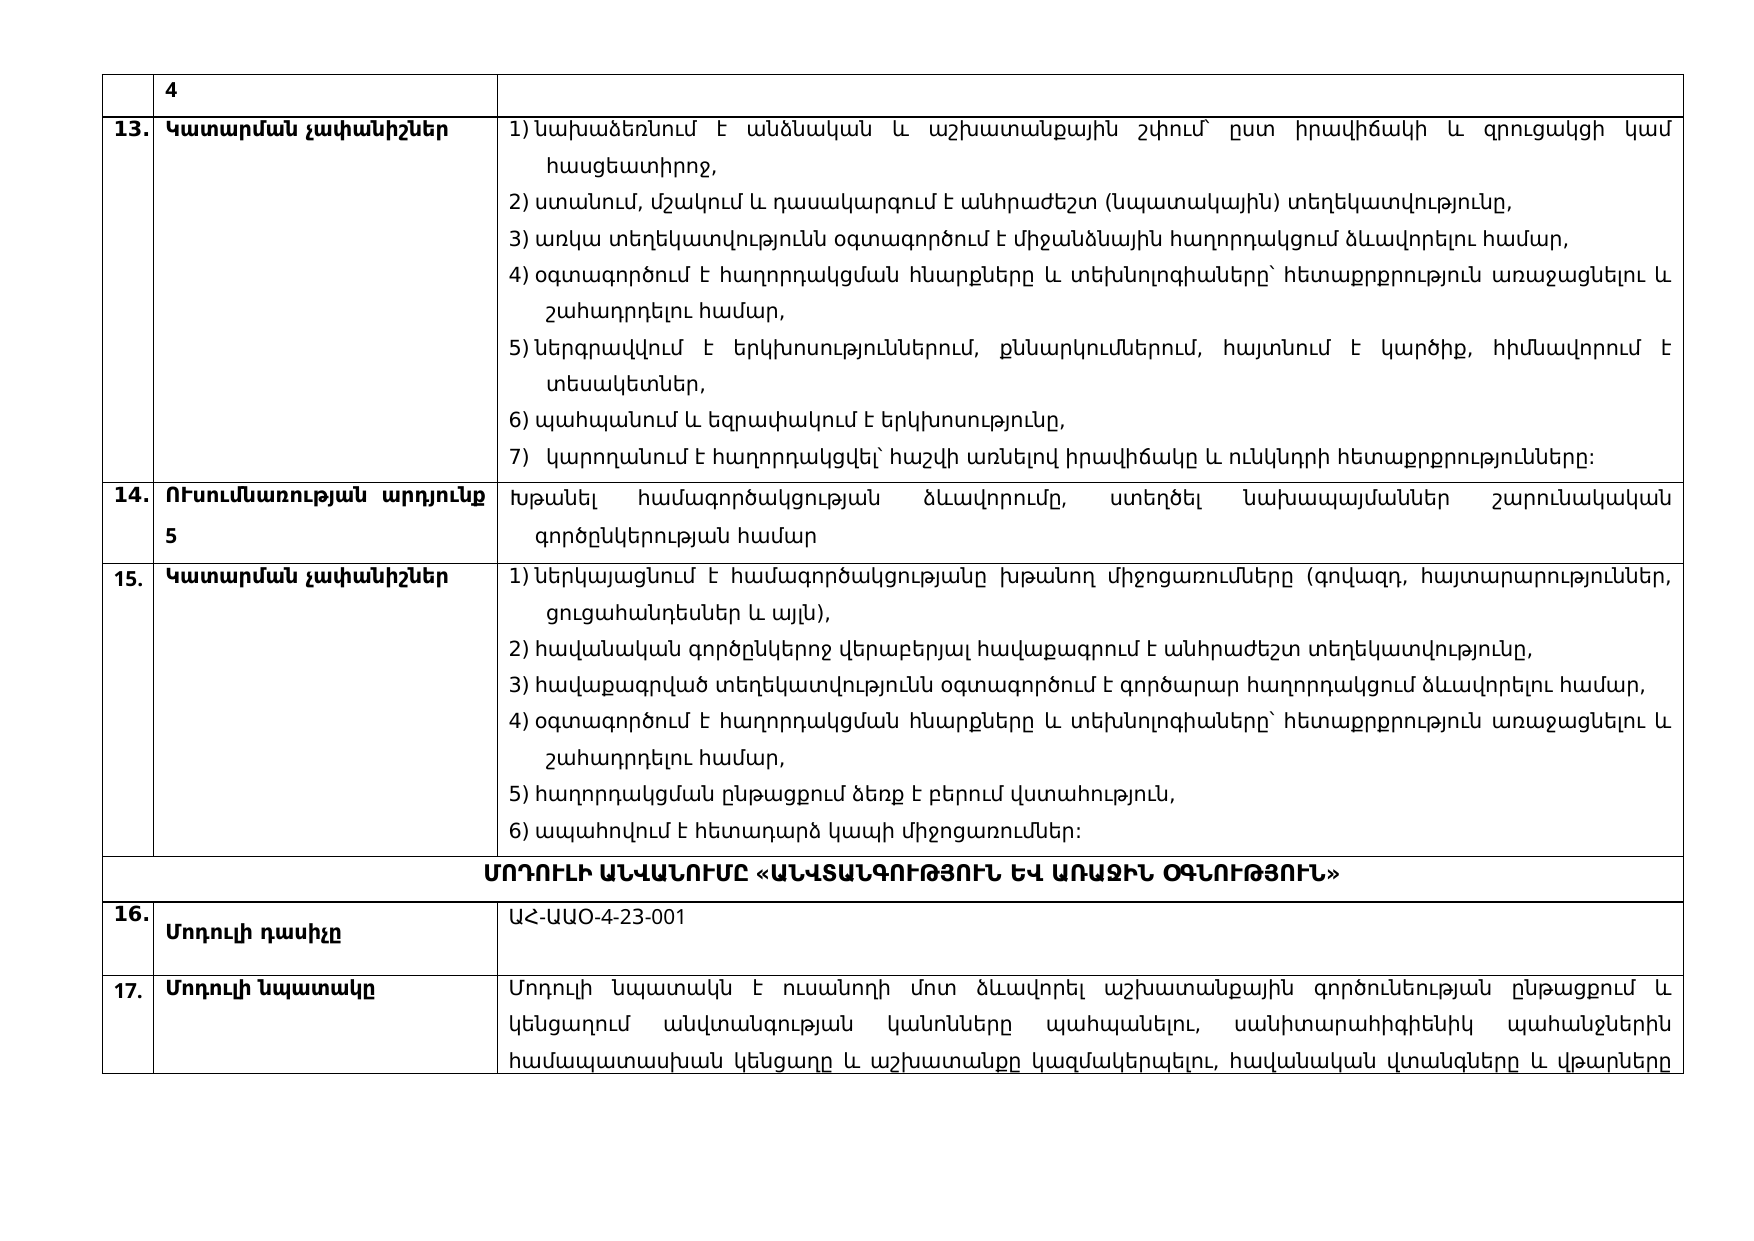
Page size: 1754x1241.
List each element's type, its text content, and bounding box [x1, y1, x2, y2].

table_cell [103, 483, 153, 563]
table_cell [154, 75, 497, 116]
table_cell Կատարման չափանիշներ [154, 564, 497, 856]
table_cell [498, 976, 1683, 1073]
table_cell ԱՀ-ԱԱՕ-4-23-001 [498, 903, 1683, 975]
table_cell Խթանել համագործակցության ձևավորումը, ստեղծել նախապայմաններ շարունակական գործընկերության համար [498, 483, 1683, 563]
table_cell [103, 903, 153, 975]
table_cell ՈՒսումնառության արդյունք 5 [154, 483, 497, 563]
table_cell Մոդուլի դասիչը [154, 903, 497, 975]
table_cell նախաձեռնում է անձնական և աշխատանքային շփում՝ ըստ իրավիճակի և զրուցակցի կամ հասցեատիրոջ, ստանում, մշակում և դասակարգում է անհրաժեշտ (նպատակային) տեղեկատվությունը, առկա տեղեկատվությունն օգտագործում է միջանձնային հաղորդակցում ձևավորելու համար, օգտագործում է հաղորդակցման հնարքները և տեխնոլոգիաները՝ հետաքրքրություն առաջացնելու և շահադրդելու համար, ներգրավվում է երկխոսություններում, քննարկումներում, հայտնում է կարծիք, հիմնավորում է տեսակետներ, պահպանում և եզրափակում է երկխոսությունը, կարողանում է հաղորդակցվել՝ հաշվի առնելով իրավիճակը և ունկնդրի հետաքրքրությունները: [498, 118, 1683, 482]
table_cell Մոդուլի նպատակը [154, 976, 497, 1073]
table_cell [103, 564, 153, 856]
table_cell Կատարման չափանիշներ [154, 118, 497, 482]
table_cell [103, 976, 153, 1073]
table_cell [103, 118, 153, 482]
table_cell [498, 75, 1683, 116]
table_cell [103, 75, 153, 116]
table_cell ներկայացնում է համագործակցությանը խթանող միջոցառումները (գովազդ, հայտարարություններ, ցուցահանդեսներ և այլն), հավանական գործընկերոջ վերաբերյալ հավաքագրում է անհրաժեշտ տեղեկատվությունը, հավաքագրված տեղեկատվությունն օգտագործում է գործարար հաղորդակցում ձևավորելու համար, օգտագործում է հաղորդակցման հնարքները և տեխնոլոգիաները՝ հետաքրքրություն առաջացնելու և շահադրդելու համար, հաղորդակցման ընթացքում ձեռք է բերում վստահություն, ապահովում է հետադարձ կապի միջոցառումներ: [498, 564, 1683, 856]
table_cell ՄՈԴՈՒԼԻ ԱՆՎԱՆՈՒՄԸ «ԱՆՎՏԱՆԳՈՒԹՅՈՒՆ ԵՎ ԱՌԱՋԻՆ ՕԳՆՈՒԹՅՈՒՆ» [103, 857, 1683, 901]
